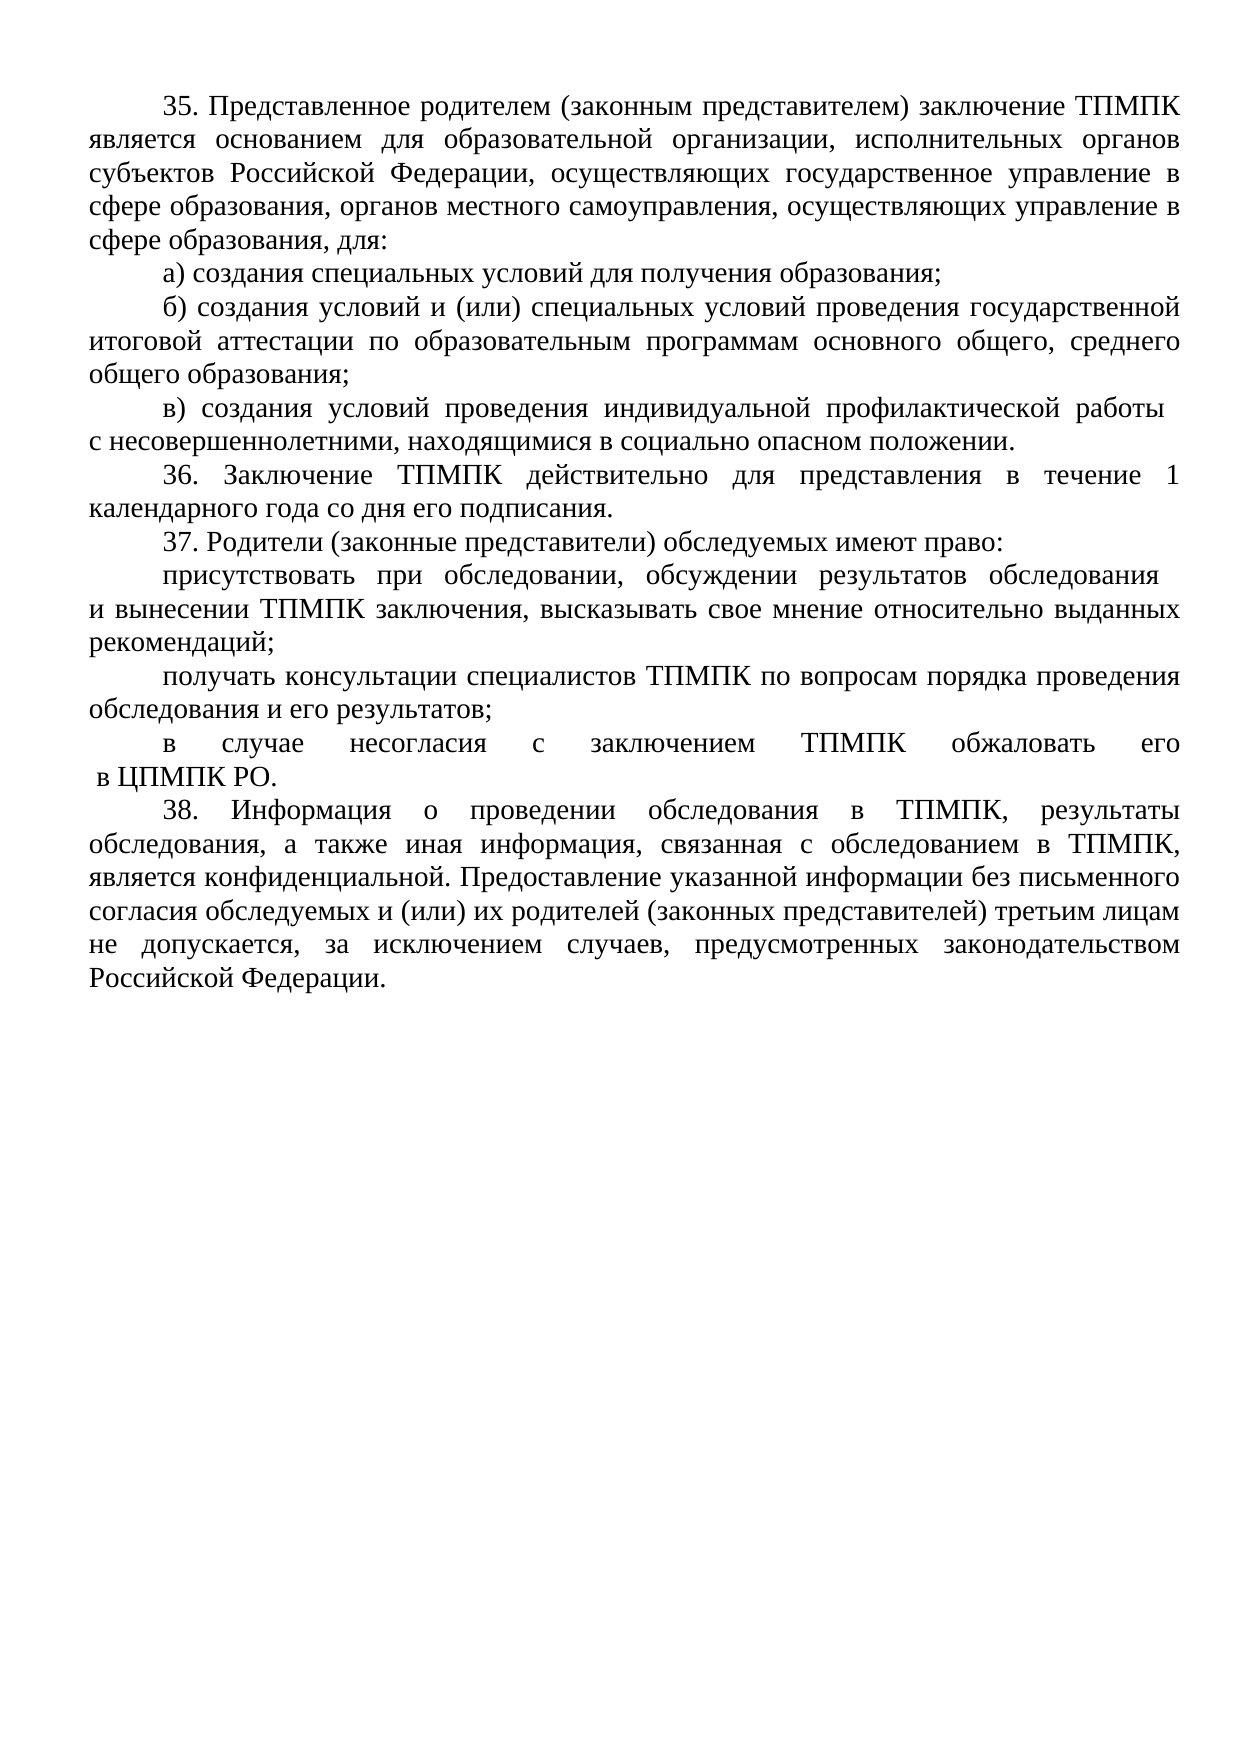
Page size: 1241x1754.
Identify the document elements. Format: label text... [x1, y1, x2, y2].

text присутствовать при обследовании, обсуждении результатов обследования и вынесении ТПМПК заключения, высказывать свое мнение относительно выданных рекомендаций; [89, 557, 1181, 658]
text а) создания специальных условий для получения образования; [89, 256, 1181, 289]
text в) создания условий проведения индивидуальной профилактической работы с несовершеннолетними, находящимися в социально опасном положении. [89, 390, 1181, 457]
text 38. Информация о проведении обследования в ТПМПК, результаты обследования, а также иная информация, связанная с обследованием в ТПМПК, является конфиденциальной. Предоставление указанной информации без письменного согласия обследуемых и (или) их родителей (законных представителей) третьим лицам не допускается, за исключением случаев, предусмотренных законодательством Российской Федерации. [89, 792, 1181, 993]
text 36. Заключение ТПМПК действительно для представления в течение 1 календарного года со дня его подписания. [89, 457, 1181, 524]
text 37. Родители (законные представители) обследуемых имеют право: [89, 524, 1181, 557]
text 35. Представленное родителем (законным представителем) заключение ТПМПК является основанием для образовательной организации, исполнительных органов субъектов Российской Федерации, осуществляющих государственное управление в сфере образования, органов местного самоуправления, осуществляющих управление в сфере образования, для: [89, 88, 1181, 256]
text б) создания условий и (или) специальных условий проведения государственной итоговой аттестации по образовательным программам основного общего, среднего общего образования; [89, 289, 1181, 390]
text получать консультации специалистов ТПМПК по вопросам порядка проведения обследования и его результатов; [89, 658, 1181, 725]
text в случае несогласия с заключением ТПМПК обжаловать его в ЦПМПК РО. [89, 725, 1181, 792]
